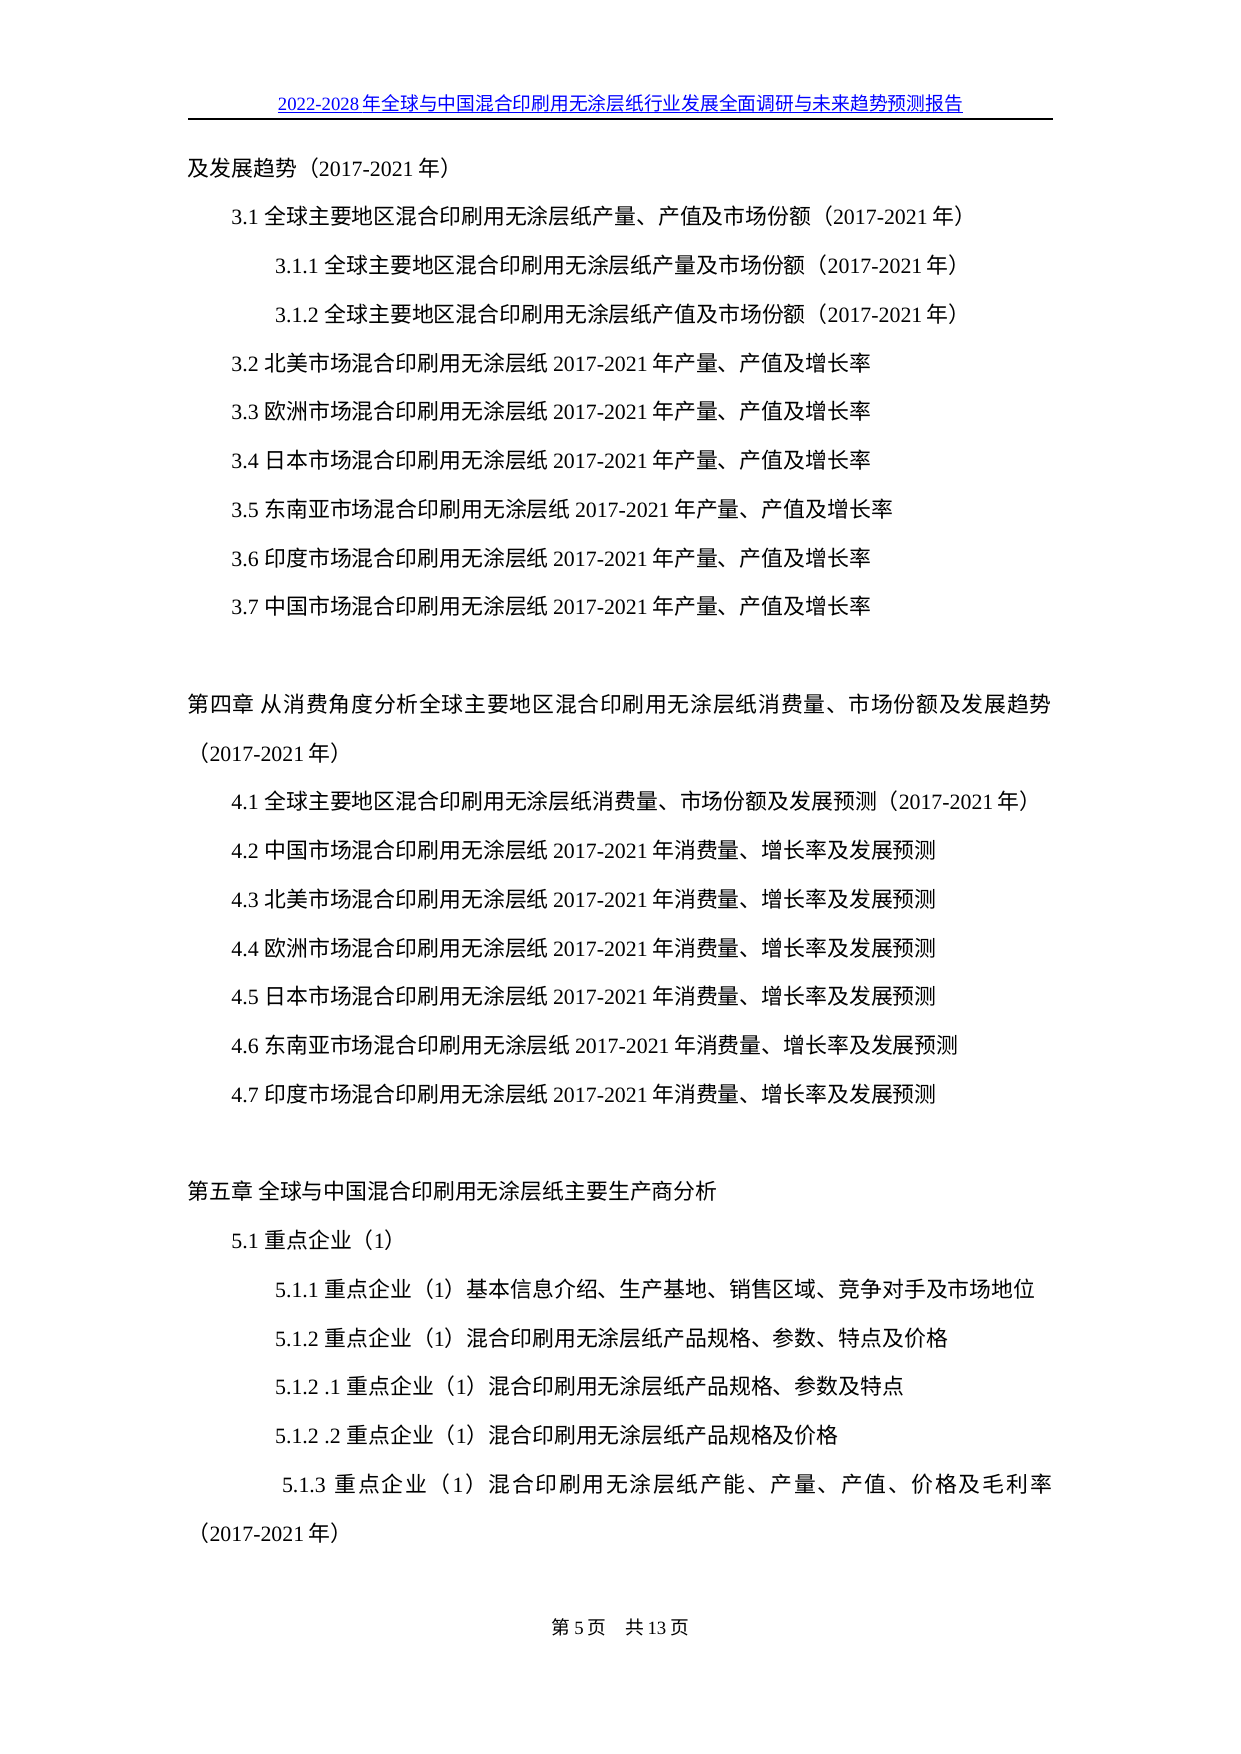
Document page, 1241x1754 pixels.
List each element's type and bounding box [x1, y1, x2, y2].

text [187, 150, 1053, 1548]
